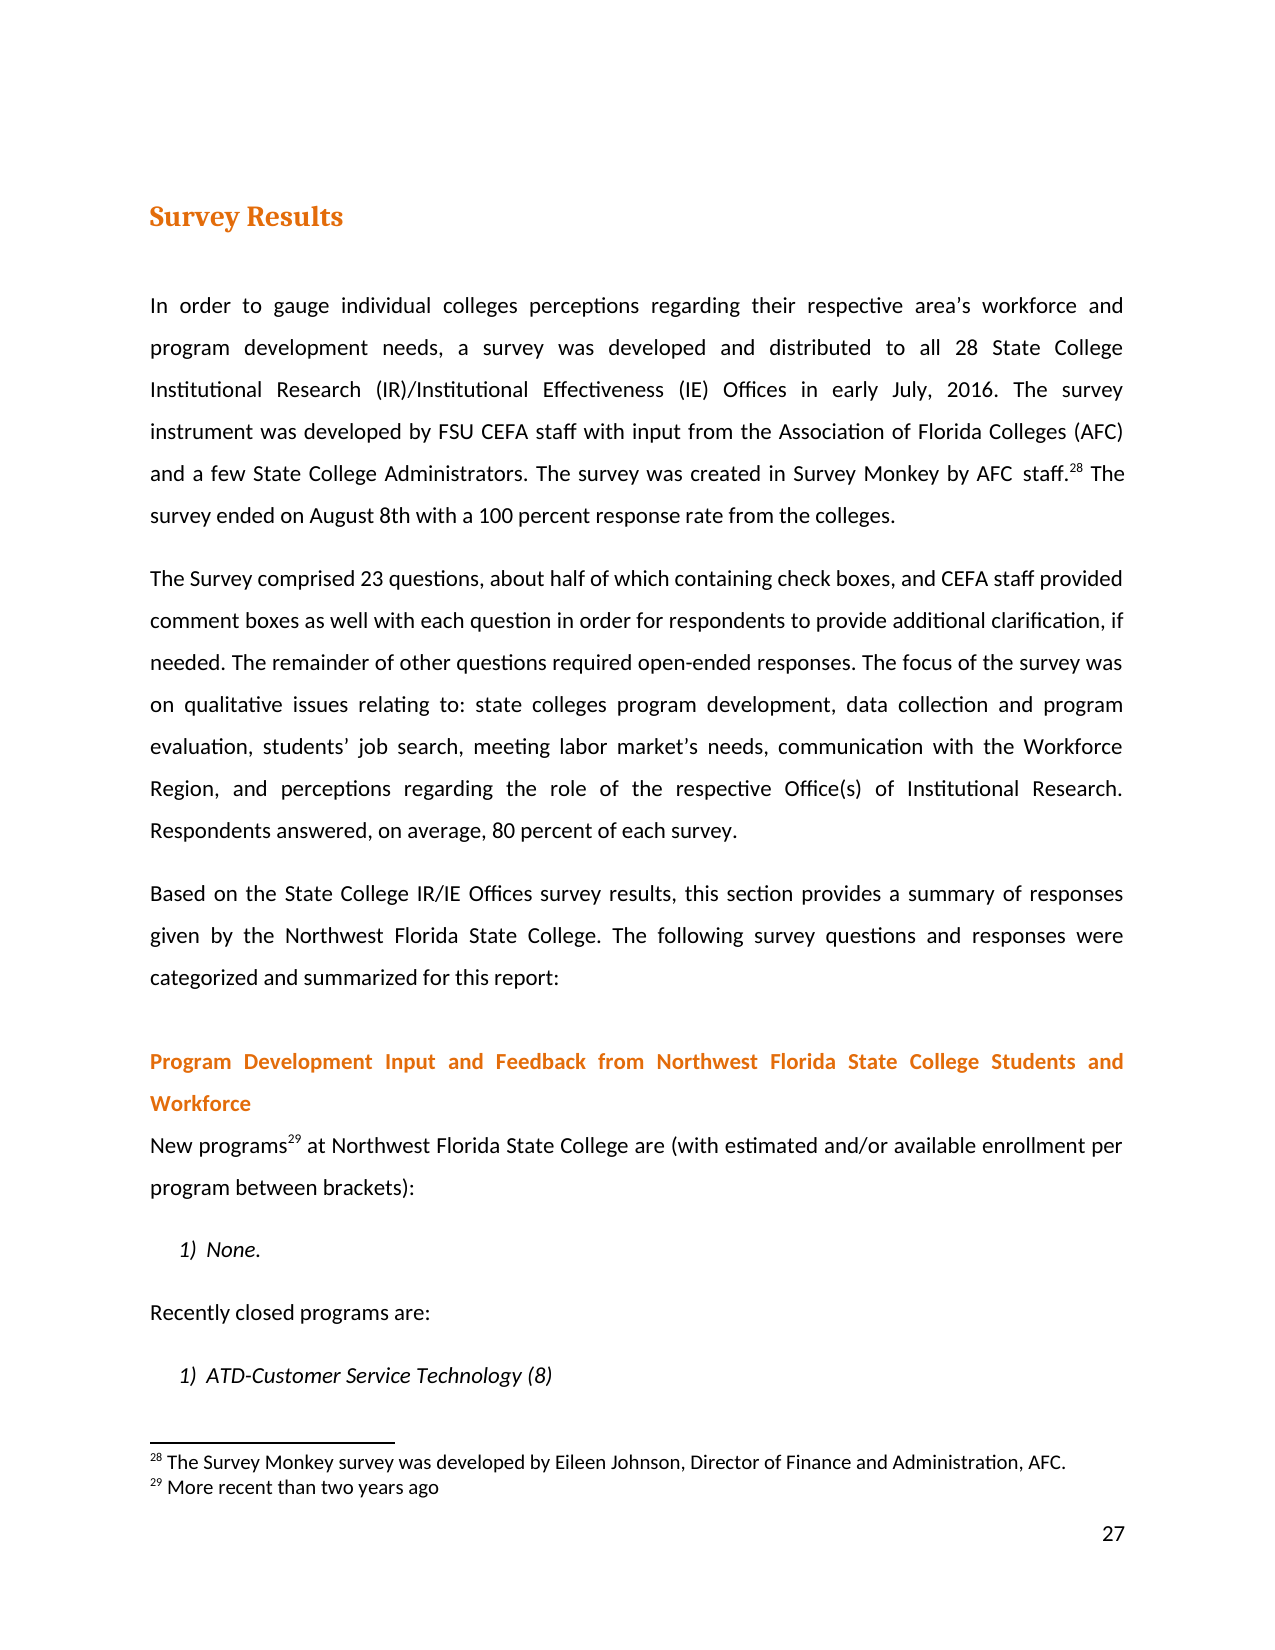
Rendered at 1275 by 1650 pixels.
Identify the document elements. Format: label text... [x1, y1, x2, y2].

subtitle Survey Results [150, 200, 1125, 233]
text Based on the State College IR/IE Offices survey results, this section provides a summary of responses given by the Northwest Florida State College. The following survey questions and responses were categorized and summarized for this report: [150, 879, 1125, 991]
text New programs at Northwest Florida State College are (with estimated and/or available enrollment per program between brackets): [150, 1131, 1125, 1201]
text Program Development Input and Feedback from Northwest Florida State College Students and Workforce [150, 1047, 1125, 1117]
text The Survey comprised 23 questions, about half of which containing check boxes, and CEFA staff provided comment boxes as well with each question in order for respondents to provide additional clarification, if needed. The remainder of other questions required open-ended responses. The focus of the survey was on qualitative issues relating to: state colleges program development, data collection and program evaluation, students’ job search, meeting labor market’s needs, communication with the Workforce Region, and perceptions regarding the role of the respective Office(s) of Institutional Research. Respondents answered, on average, 80 percent of each survey. [150, 564, 1125, 844]
text In order to gauge individual colleges perceptions regarding their respective area’s workforce and program development needs, a survey was developed and distributed to all 28 State College Institutional Research (IR)/Institutional Effectiveness (IE) Offices in early July, 2016. The survey instrument was developed by FSU CEFA staff with input from the Association of Florida Colleges (AFC) and a few State College Administrators. The survey was created in Survey Monkey by AFC staff. The survey ended on August 8th with a 100 percent response rate from the colleges. [150, 292, 1125, 529]
list None. [178, 1236, 1125, 1264]
text Recently closed programs are: [150, 1298, 1125, 1326]
list ATD-Customer Service Technology (8) [178, 1361, 1125, 1389]
